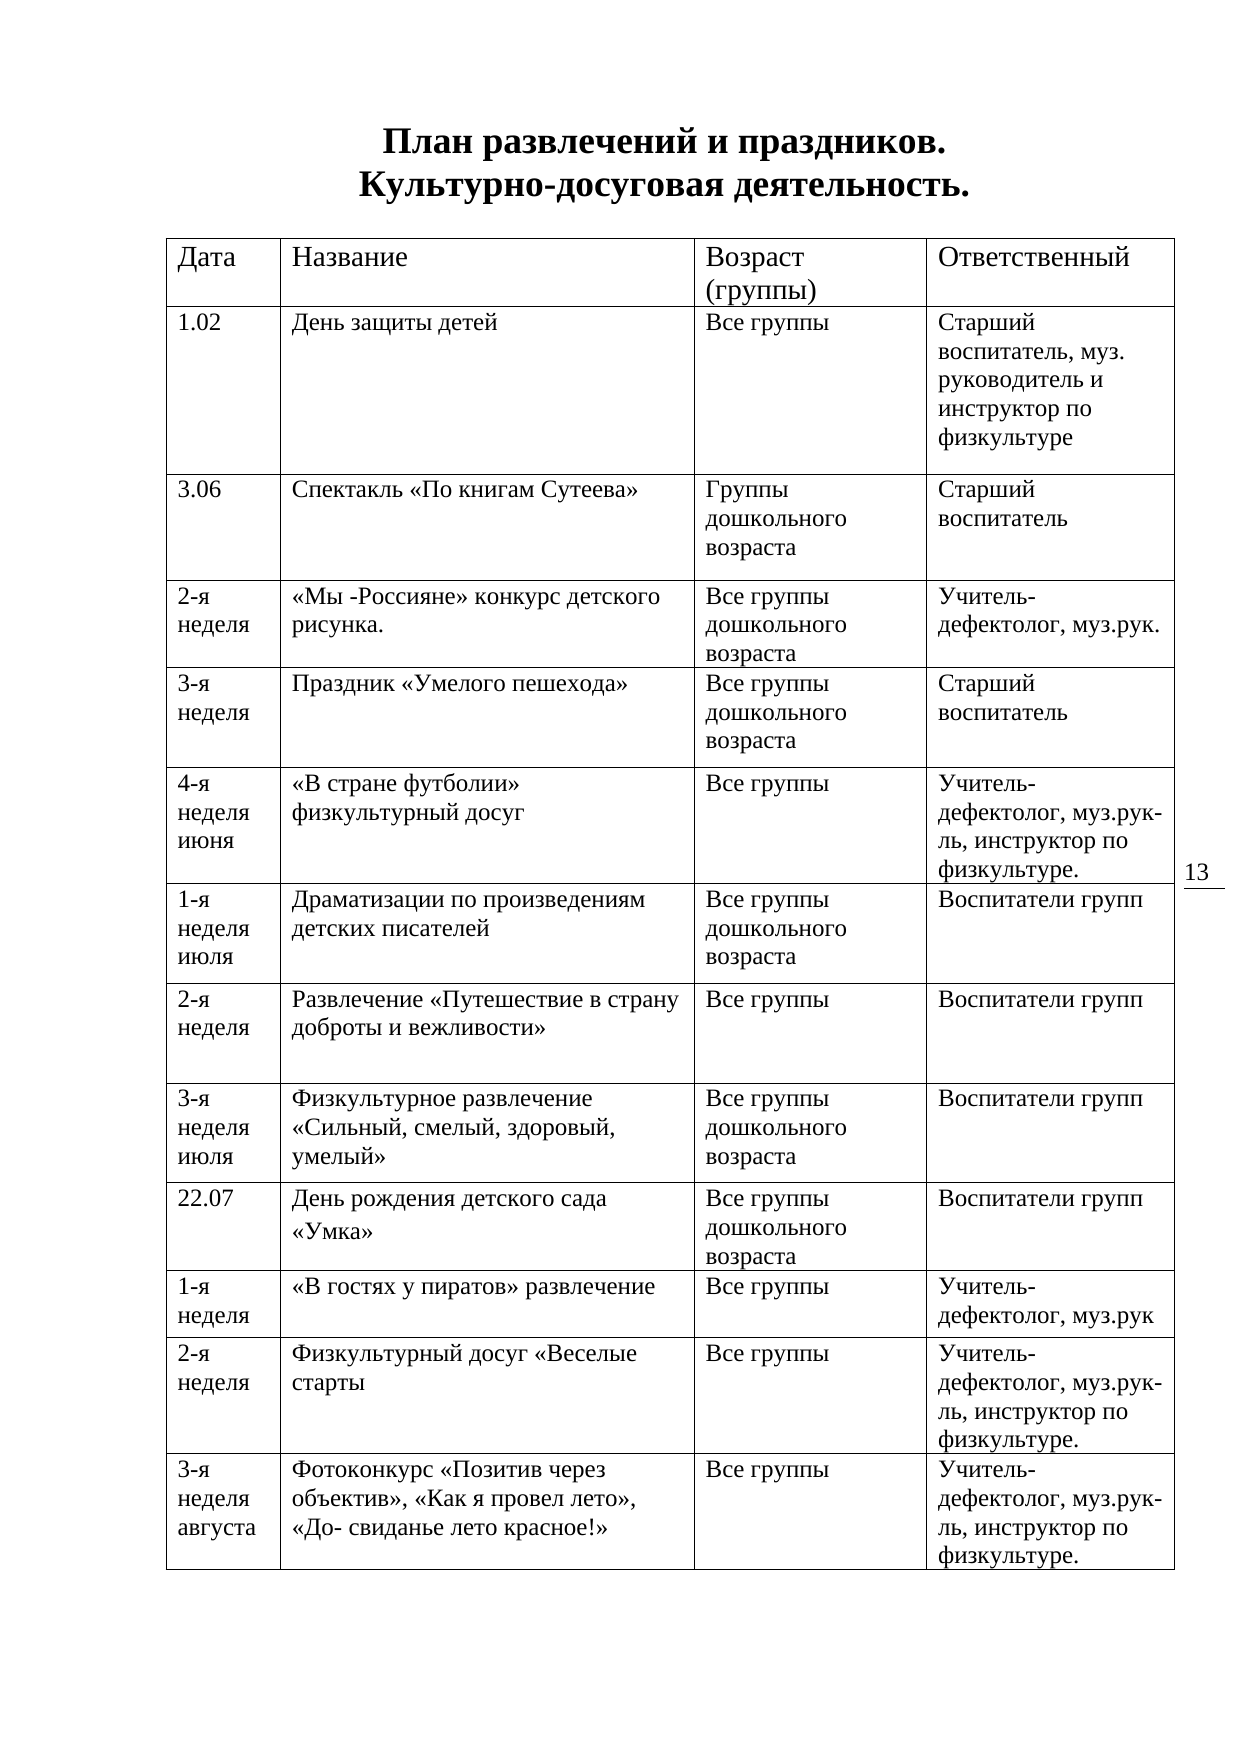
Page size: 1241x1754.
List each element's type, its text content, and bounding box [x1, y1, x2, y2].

text Культурно-досуговая деятельность. [177, 161, 1152, 204]
table_cell Воспитатели групп [927, 984, 1174, 1082]
table_cell Учитель-дефектолог, муз.рук [927, 1271, 1174, 1337]
table_cell Учитель-дефектолог, муз.рук-ль, инструктор по физкультуре. [927, 768, 1174, 883]
table_cell 22.07 [167, 1183, 280, 1270]
table_cell 1.02 [167, 307, 280, 473]
table_cell «Мы -Россияне» конкурс детского рисунка. [281, 581, 694, 667]
table_header Возраст (группы) [695, 239, 926, 306]
table_cell Все группы [695, 984, 926, 1082]
table_cell Учитель-дефектолог, муз.рук. [927, 581, 1174, 667]
table_cell Все группы [695, 307, 926, 473]
table_cell 4-я неделя июня [167, 768, 280, 883]
table_cell Воспитатели групп [927, 1183, 1174, 1270]
table_cell Спектакль «По книгам Сутеева» [281, 475, 694, 580]
table_cell Праздник «Умелого пешехода» [281, 668, 694, 767]
table_cell «В стране футболии» физкультурный досуг [281, 768, 694, 883]
table_cell Развлечение «Путешествие в страну доброты и вежливости» [281, 984, 694, 1082]
table_cell 1-я неделя июля [167, 884, 280, 983]
table_cell Старший воспитатель [927, 475, 1174, 580]
table_header Дата [167, 239, 280, 306]
table_header Ответственный [927, 239, 1174, 306]
table_cell Старший воспитатель [927, 668, 1174, 767]
table_cell Воспитатели групп [927, 884, 1174, 983]
table_cell Воспитатели групп [927, 1084, 1174, 1182]
table_cell Физкультурный досуг «Веселые старты [281, 1338, 694, 1453]
table_cell Учитель-дефектолог, муз.рук-ль, инструктор по физкультуре. [927, 1454, 1174, 1569]
table_cell Все группы дошкольного возраста [695, 668, 926, 767]
table_cell Все группы [695, 768, 926, 883]
table_header Название [281, 239, 694, 306]
table_cell «В гостях у пиратов» развлечение [281, 1271, 694, 1337]
table_cell Все группы дошкольного возраста [695, 1183, 926, 1270]
table_cell 3-я неделя августа [167, 1454, 280, 1569]
table_cell Группы дошкольного возраста [695, 475, 926, 580]
table_cell Все группы дошкольного возраста [695, 884, 926, 983]
table_cell Все группы дошкольного возраста [695, 1084, 926, 1182]
table_cell 3-я неделя июля [167, 1084, 280, 1182]
table_cell День рождения детского сада «Умка» [281, 1183, 694, 1270]
table_cell Все группы [695, 1338, 926, 1453]
table_cell 2-я неделя [167, 581, 280, 667]
table_cell 1-я неделя [167, 1271, 280, 1337]
table_cell 2-я неделя [167, 1338, 280, 1453]
table_cell 2-я неделя [167, 984, 280, 1082]
table_cell День защиты детей [281, 307, 694, 473]
table_cell 3-я неделя [167, 668, 280, 767]
table_cell Фотоконкурс «Позитив через объектив», «Как я провел лето», «До- свиданье лето красное!» [281, 1454, 694, 1569]
table_cell Учитель-дефектолог, муз.рук-ль, инструктор по физкультуре. [927, 1338, 1174, 1453]
table_cell Все группы [695, 1454, 926, 1569]
table_cell Все группы [695, 1271, 926, 1337]
table_cell Драматизации по произведениям детских писателей [281, 884, 694, 983]
table_cell 3.06 [167, 475, 280, 580]
text План развлечений и праздников. [177, 118, 1152, 161]
table_cell Все группы дошкольного возраста [695, 581, 926, 667]
table_cell Старший воспитатель, муз. руководитель и инструктор по физкультуре [927, 307, 1174, 473]
table_cell Физкультурное развлечение «Сильный, смелый, здоровый, умелый» [281, 1084, 694, 1182]
